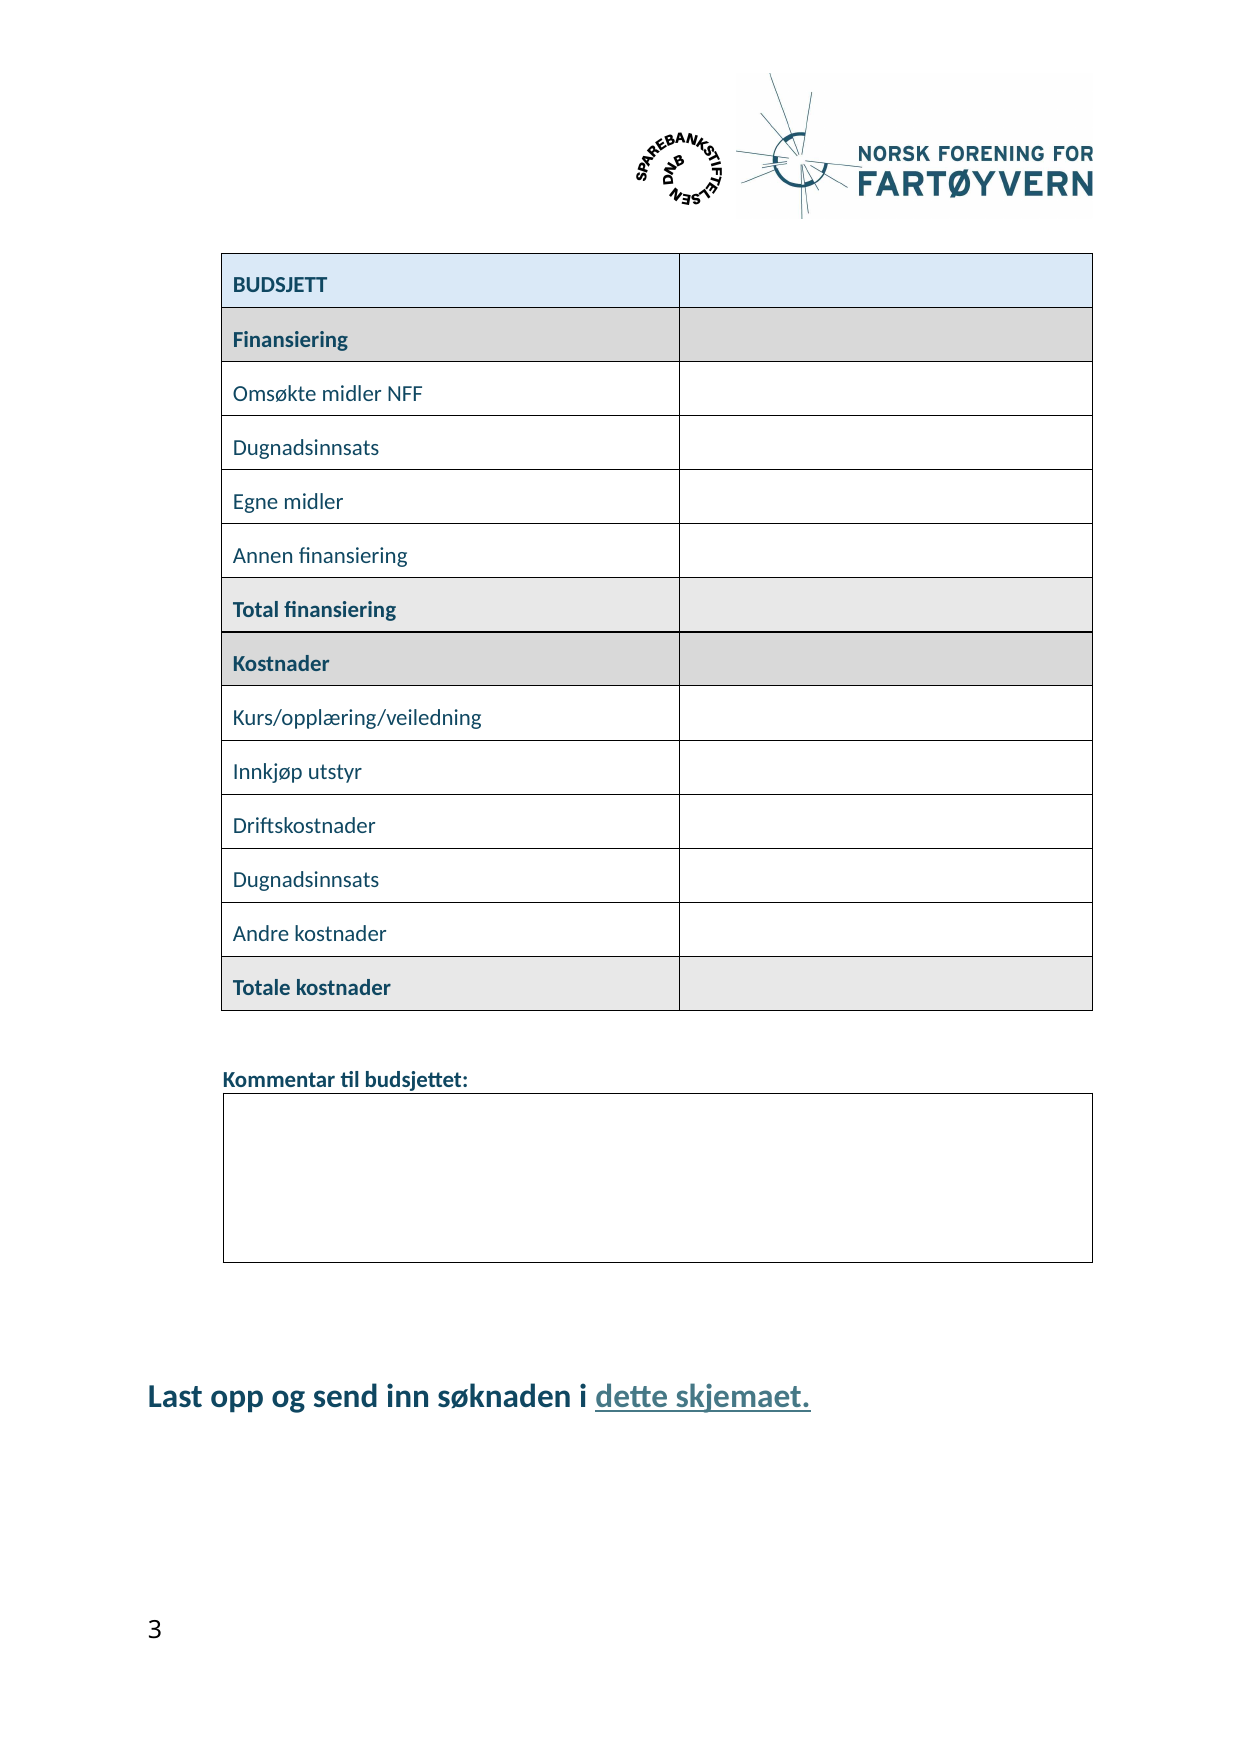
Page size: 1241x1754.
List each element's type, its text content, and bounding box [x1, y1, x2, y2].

table_cell [680, 795, 1092, 848]
table_header [680, 254, 1092, 307]
table_cell [680, 686, 1092, 739]
table_cell [680, 578, 1092, 631]
table_header BUDSJETT [222, 254, 679, 307]
table_cell Kostnader [222, 633, 679, 685]
table_cell Driftskostnader [222, 795, 679, 848]
table_cell [680, 741, 1092, 793]
table_cell Egne midler [222, 470, 679, 523]
table_cell Omsøkte midler NFF [222, 362, 679, 415]
table_cell Andre kostnader [222, 903, 679, 956]
table_cell Innkjøp utstyr [222, 741, 679, 793]
table_header [224, 1094, 1092, 1262]
table_cell Total finansiering [222, 578, 679, 631]
table_cell Totale kostnader [222, 957, 679, 1010]
text Last opp og send inn søknaden i dette skjemaet. [148, 1375, 1093, 1416]
table_cell Dugnadsinnsats [222, 849, 679, 902]
table_cell [680, 524, 1092, 577]
table_cell Annen finansiering [222, 524, 679, 577]
table_cell [680, 308, 1092, 361]
list Kommentar til budsjettet: [223, 1065, 1093, 1093]
table_cell Dugnadsinnsats [222, 416, 679, 469]
table_cell [680, 633, 1092, 685]
table_cell [680, 470, 1092, 523]
table_cell [680, 416, 1092, 469]
table_cell [680, 849, 1092, 902]
table_cell [680, 903, 1092, 956]
table_cell Finansiering [222, 308, 679, 361]
picture [622, 73, 1093, 219]
table_cell [680, 957, 1092, 1010]
table_cell Kurs/opplæring/veiledning [222, 686, 679, 739]
table_cell [680, 362, 1092, 415]
